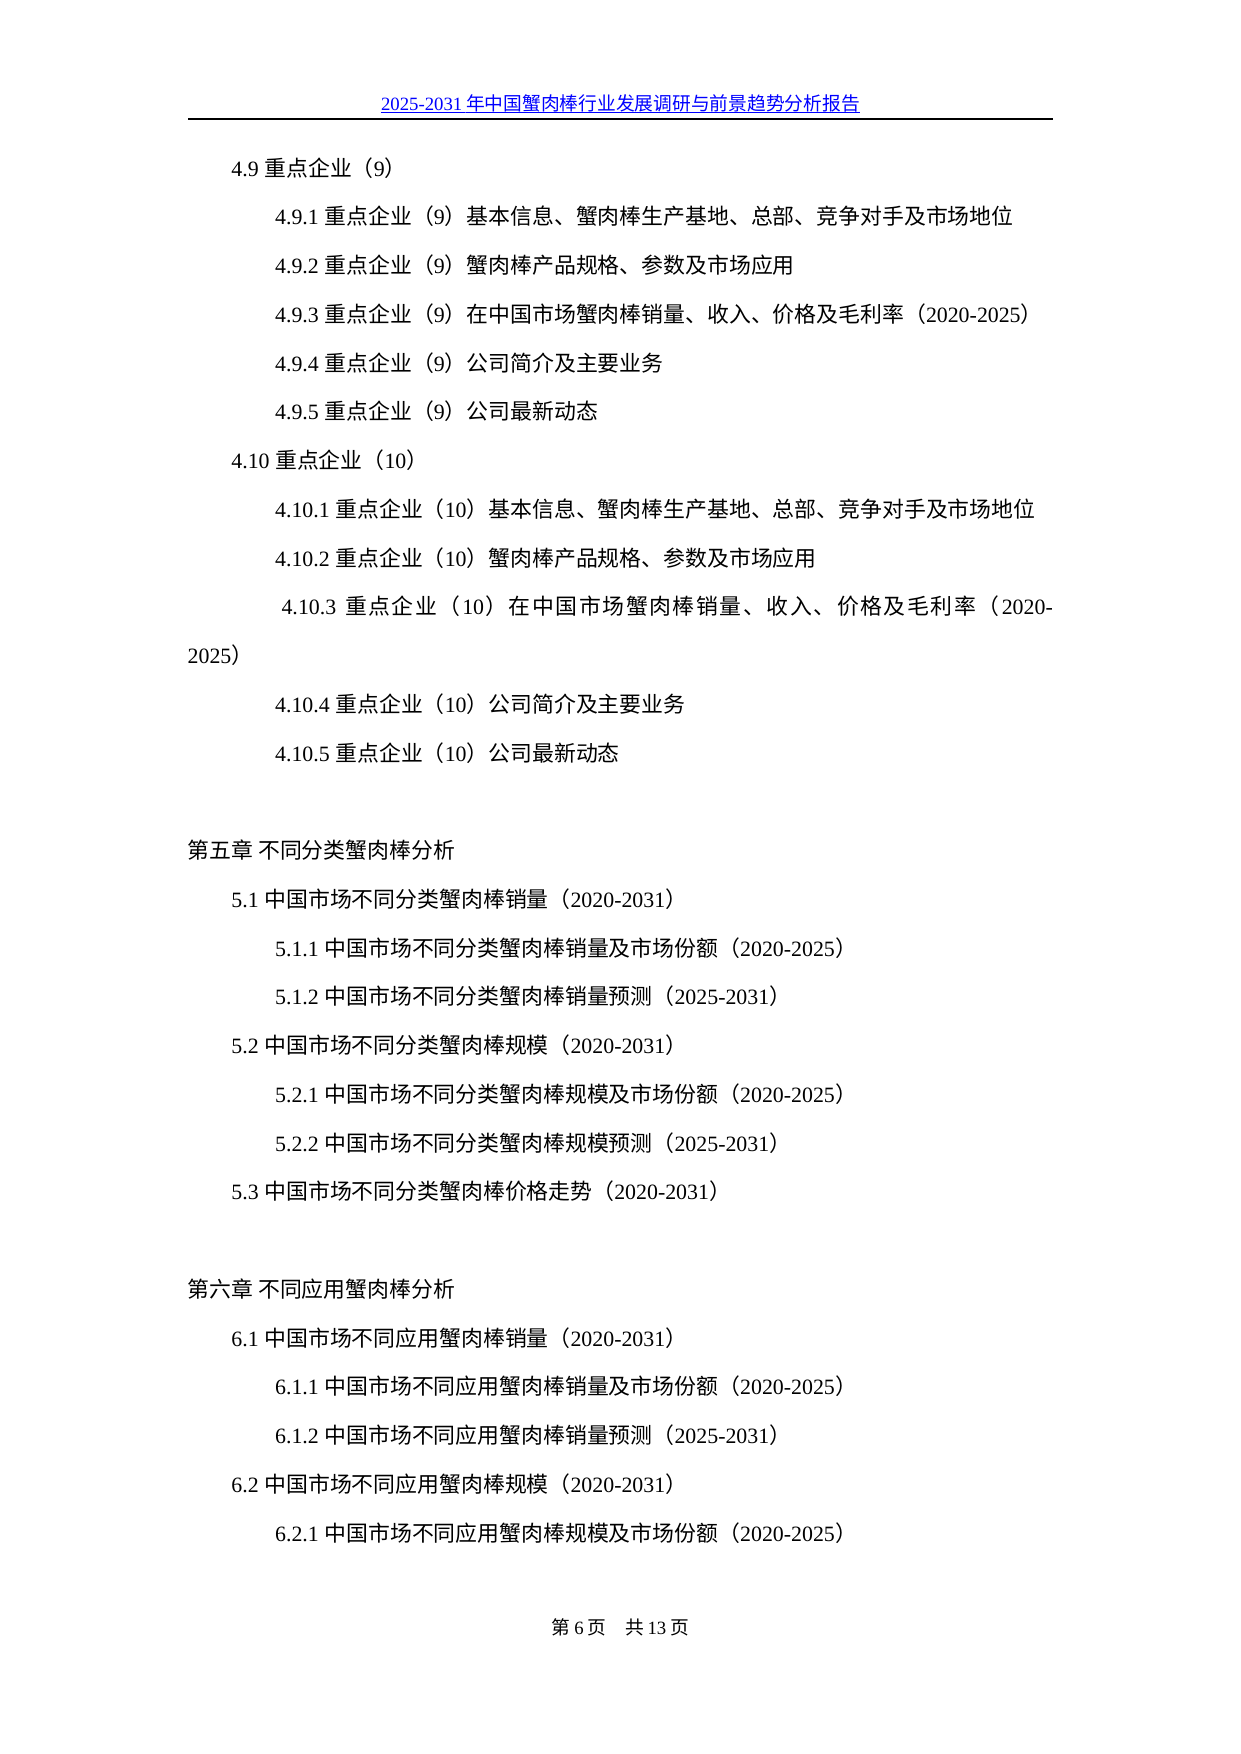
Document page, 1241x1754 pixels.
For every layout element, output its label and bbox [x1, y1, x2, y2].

text [187, 150, 1053, 1548]
